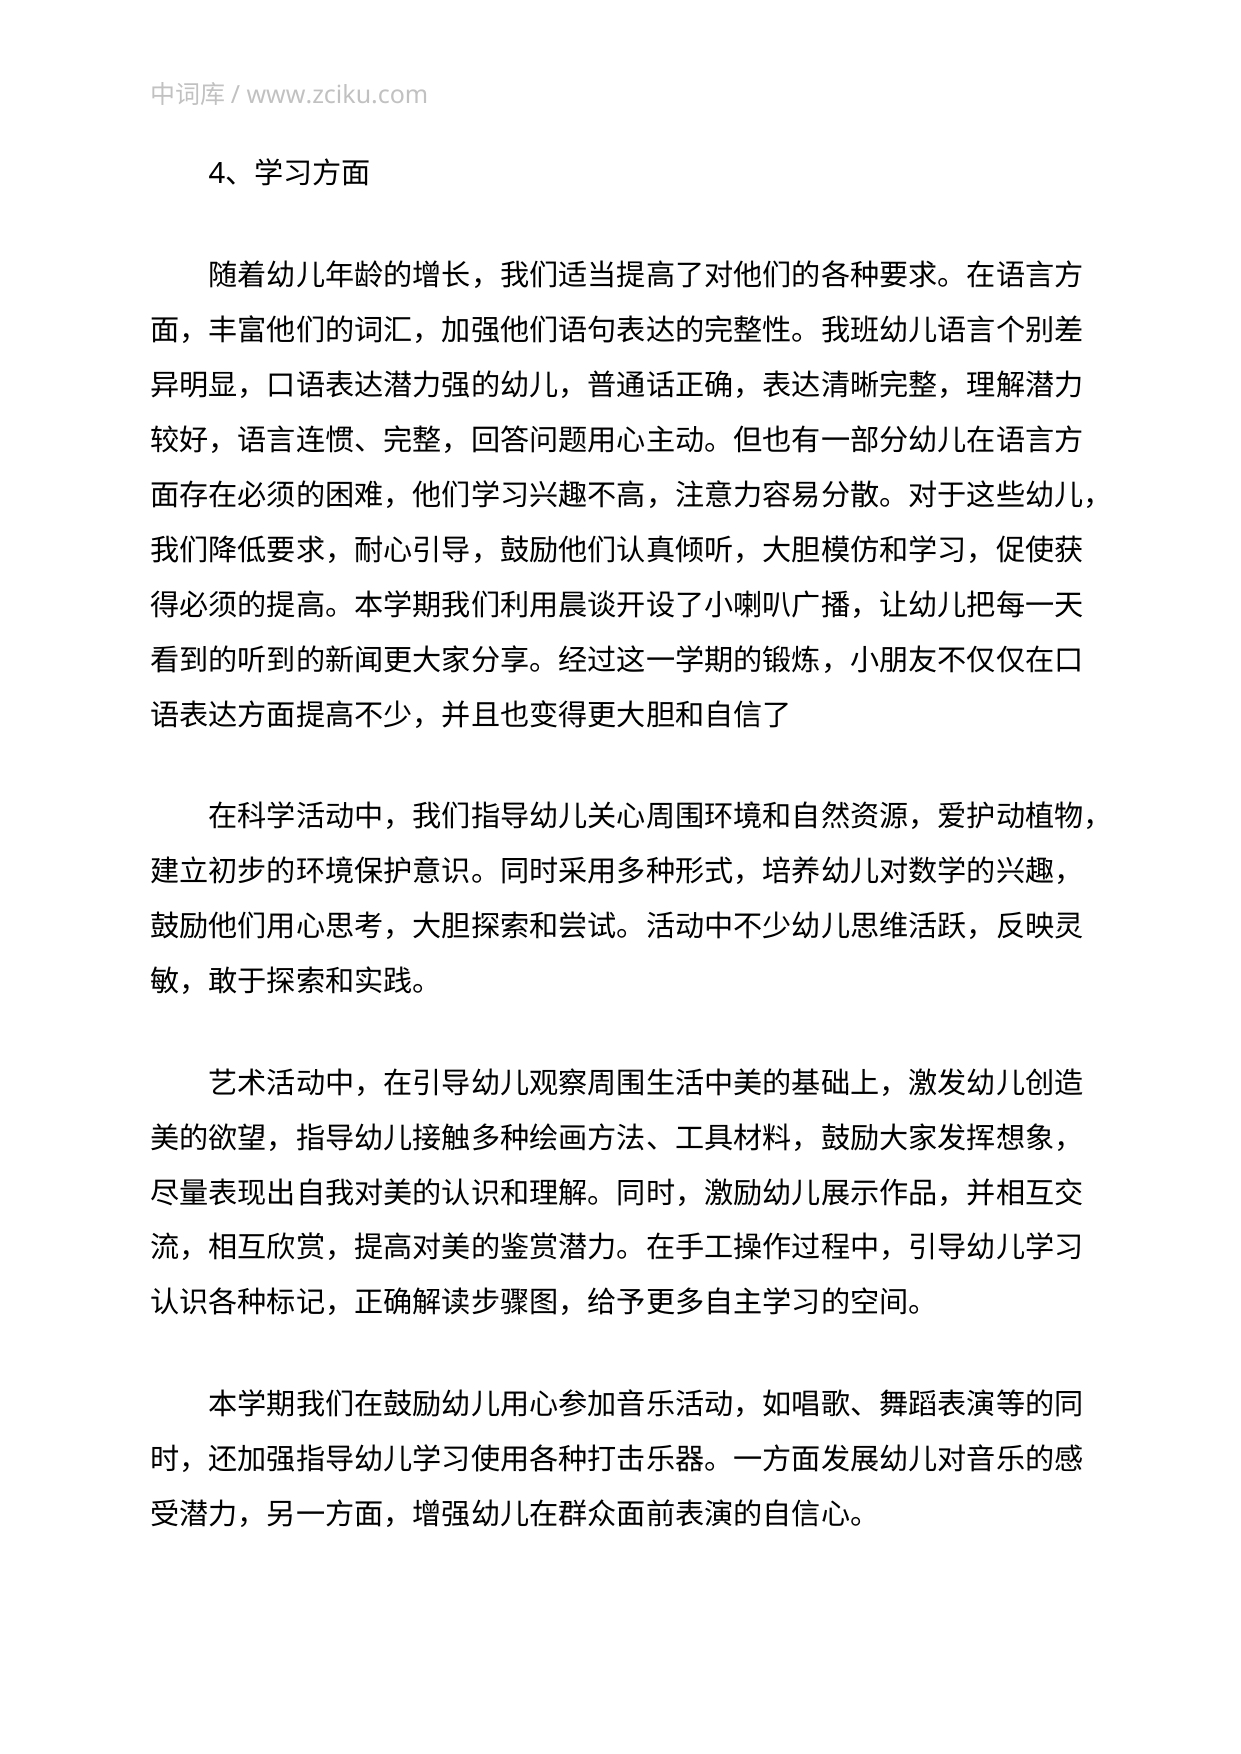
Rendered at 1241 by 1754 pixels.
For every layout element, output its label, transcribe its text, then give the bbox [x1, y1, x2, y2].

text 4、学习方面 [150, 150, 1090, 192]
text 本学期我们在鼓励幼儿用心参加音乐活动，如唱歌、舞蹈表演等的同时，还加强指导幼儿学习使用各种打击乐器。一方面发展幼儿对音乐的感受潜力，另一方面，增强幼儿在群众面前表演的自信心。 [150, 1381, 1090, 1533]
text 艺术活动中，在引导幼儿观察周围生活中美的基础上，激发幼儿创造美的欲望，指导幼儿接触多种绘画方法、工具材料，鼓励大家发挥想象，尽量表现出自我对美的认识和理解。同时，激励幼儿展示作品，并相互交流，相互欣赏，提高对美的鉴赏潜力。在手工操作过程中，引导幼儿学习认识各种标记，正确解读步骤图，给予更多自主学习的空间。 [150, 1059, 1090, 1321]
text 在科学活动中，我们指导幼儿关心周围环境和自然资源，爱护动植物，建立初步的环境保护意识。同时采用多种形式，培养幼儿对数学的兴趣，鼓励他们用心思考，大胆探索和尝试。活动中不少幼儿思维活跃，反映灵敏，敢于探索和实践。 [150, 793, 1090, 1000]
text 随着幼儿年龄的增长，我们适当提高了对他们的各种要求。在语言方面，丰富他们的词汇，加强他们语句表达的完整性。我班幼儿语言个别差异明显，口语表达潜力强的幼儿，普通话正确，表达清晰完整，理解潜力较好，语言连惯、完整，回答问题用心主动。但也有一部分幼儿在语言方面存在必须的困难，他们学习兴趣不高，注意力容易分散。对于这些幼儿，我们降低要求，耐心引导，鼓励他们认真倾听，大胆模仿和学习，促使获得必须的提高。本学期我们利用晨谈开设了小喇叭广播，让幼儿把每一天看到的听到的新闻更大家分享。经过这一学期的锻炼，小朋友不仅仅在口语表达方面提高不少，并且也变得更大胆和自信了 [150, 252, 1090, 733]
